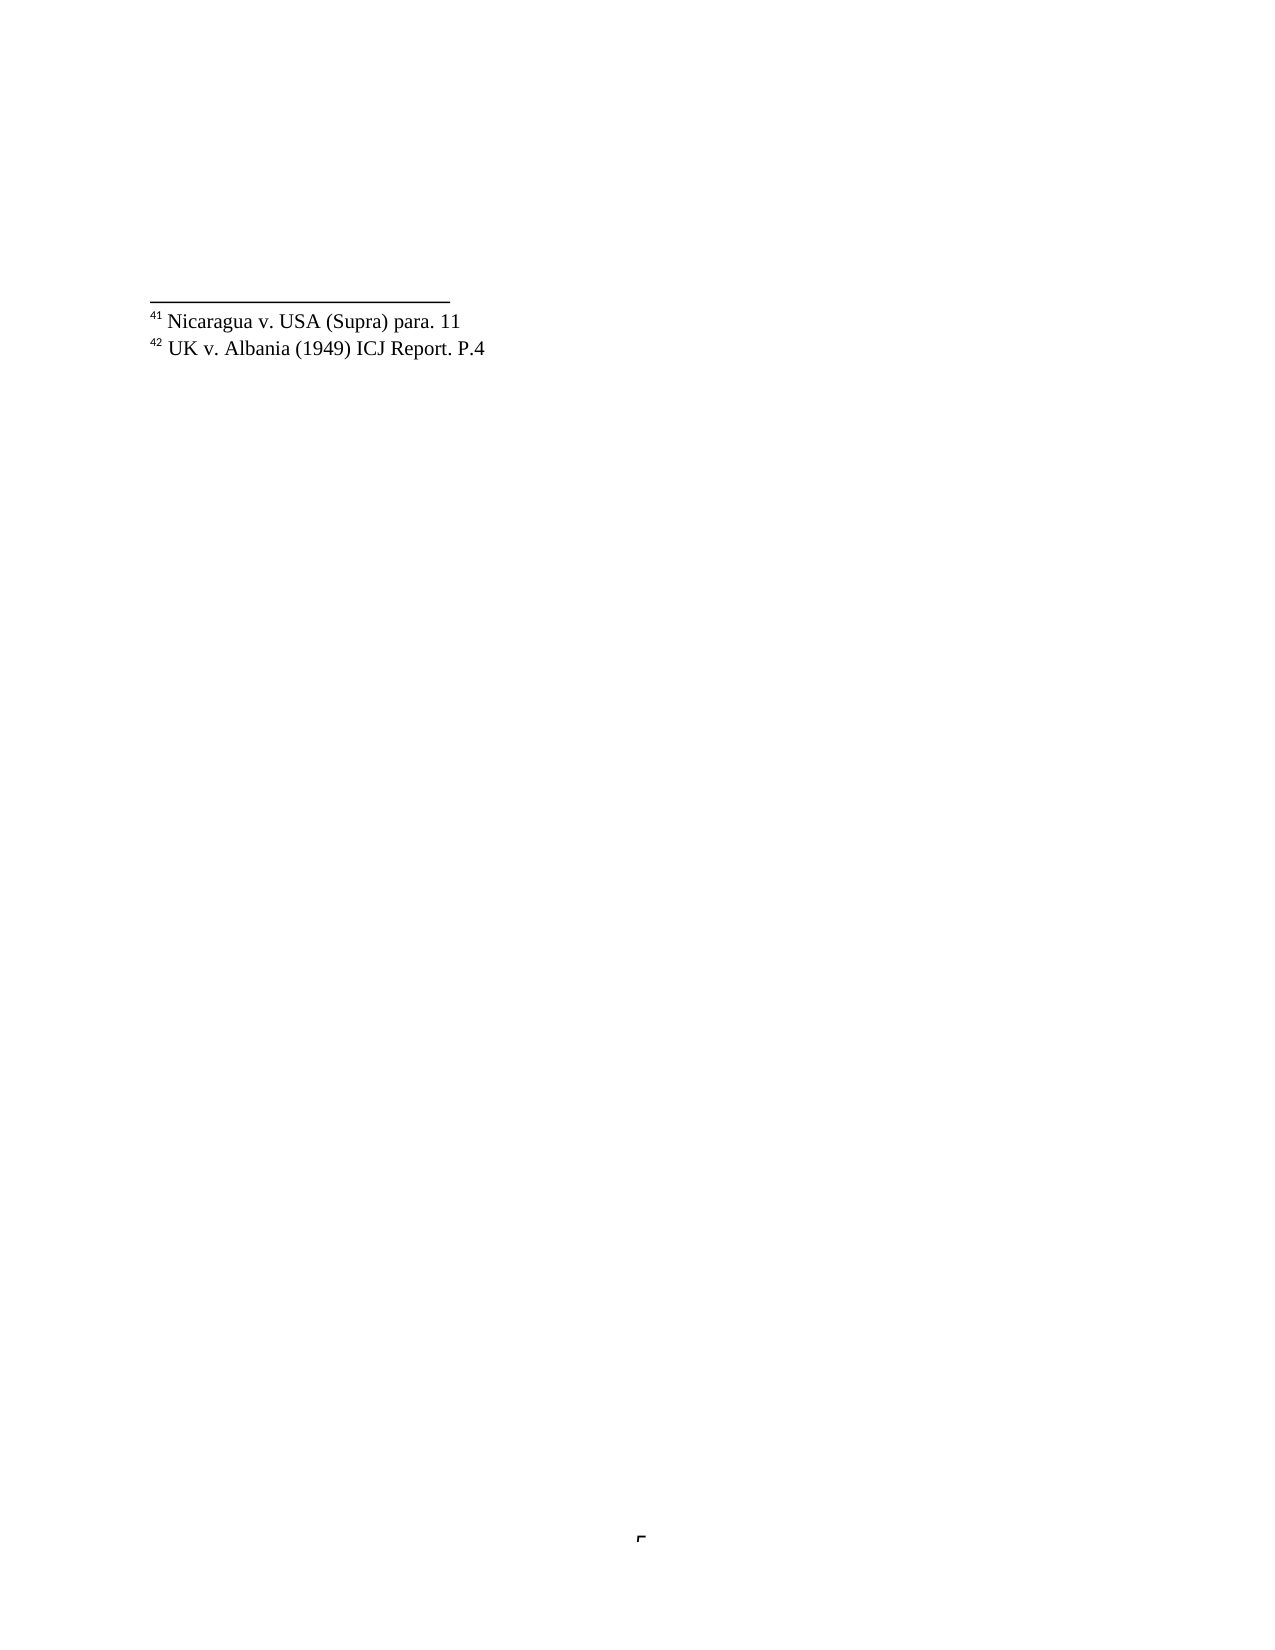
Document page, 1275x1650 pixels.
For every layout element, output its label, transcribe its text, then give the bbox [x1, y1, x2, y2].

text 42 UK v. Albania (1949) ICJ Report. P.4 [150, 335, 1139, 360]
text 41 Nicaragua v. USA (Supra) para. 11 [150, 308, 1139, 333]
